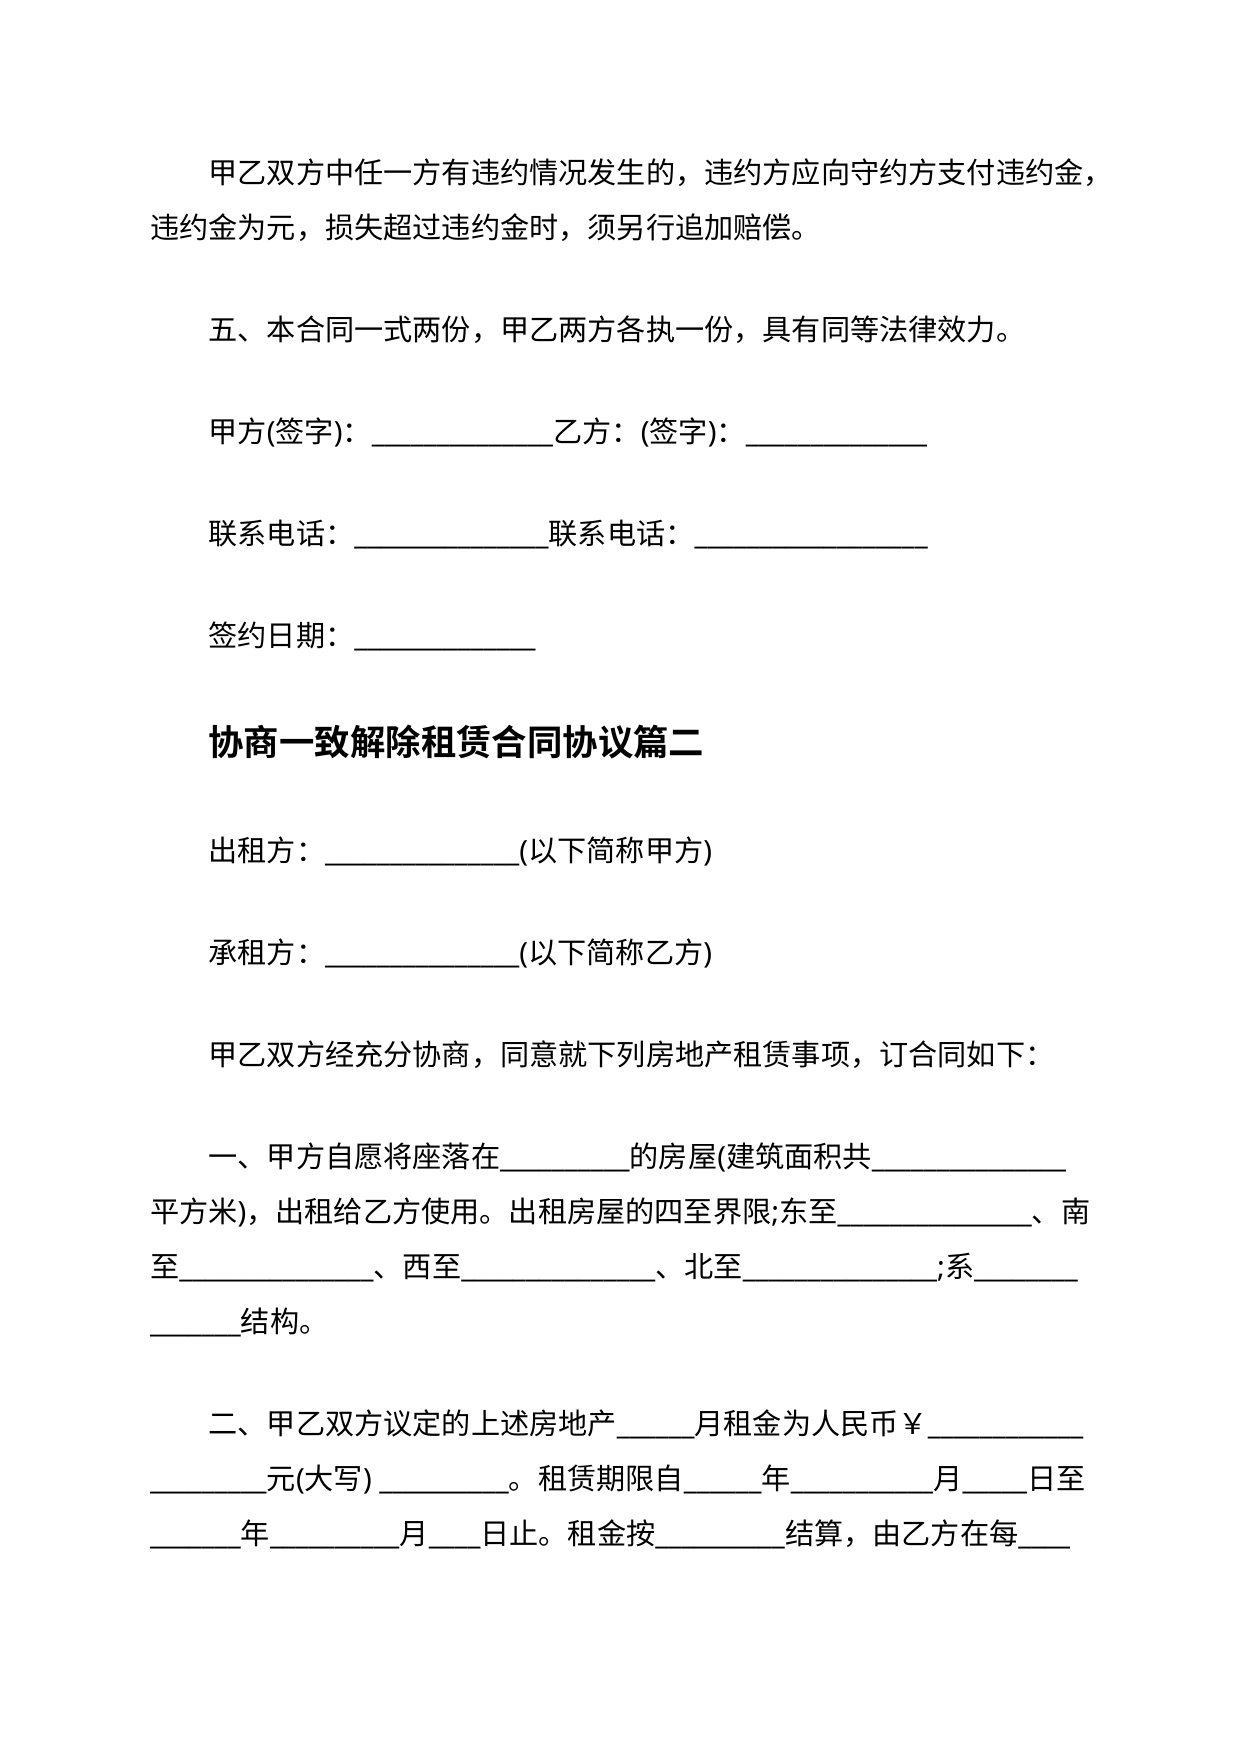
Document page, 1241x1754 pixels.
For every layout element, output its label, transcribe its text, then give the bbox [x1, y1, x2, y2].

text 一、甲方自愿将座落在__________的房屋(建筑面积共_______________平方米)，出租给乙方使用。出租房屋的四至界限;东至_______________、南至_______________、西至_______________、北至_______________;系_______________结构。 [150, 1133, 1090, 1341]
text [150, 1401, 1090, 1553]
text 承租方：_______________(以下简称乙方) [150, 930, 1090, 972]
text 签约日期：______________ [150, 612, 1090, 655]
text 联系电话：_______________联系电话：__________________ [150, 510, 1090, 553]
text 甲方(签字)：______________乙方：(签字)：______________ [150, 408, 1090, 451]
text 五、本合同一式两份，甲乙两方各执一份，具有同等法律效力。 [150, 307, 1090, 349]
text 甲乙双方中任一方有违约情况发生的，违约方应向守约方支付违约金，违约金为元，损失超过违约金时，须另行追加赔偿。 [150, 150, 1090, 247]
text 协商一致解除租赁合同协议篇二 [150, 714, 1090, 766]
text 出租方：_______________(以下简称甲方) [150, 828, 1090, 870]
text 甲乙双方经充分协商，同意就下列房地产租赁事项，订合同如下： [150, 1032, 1090, 1074]
